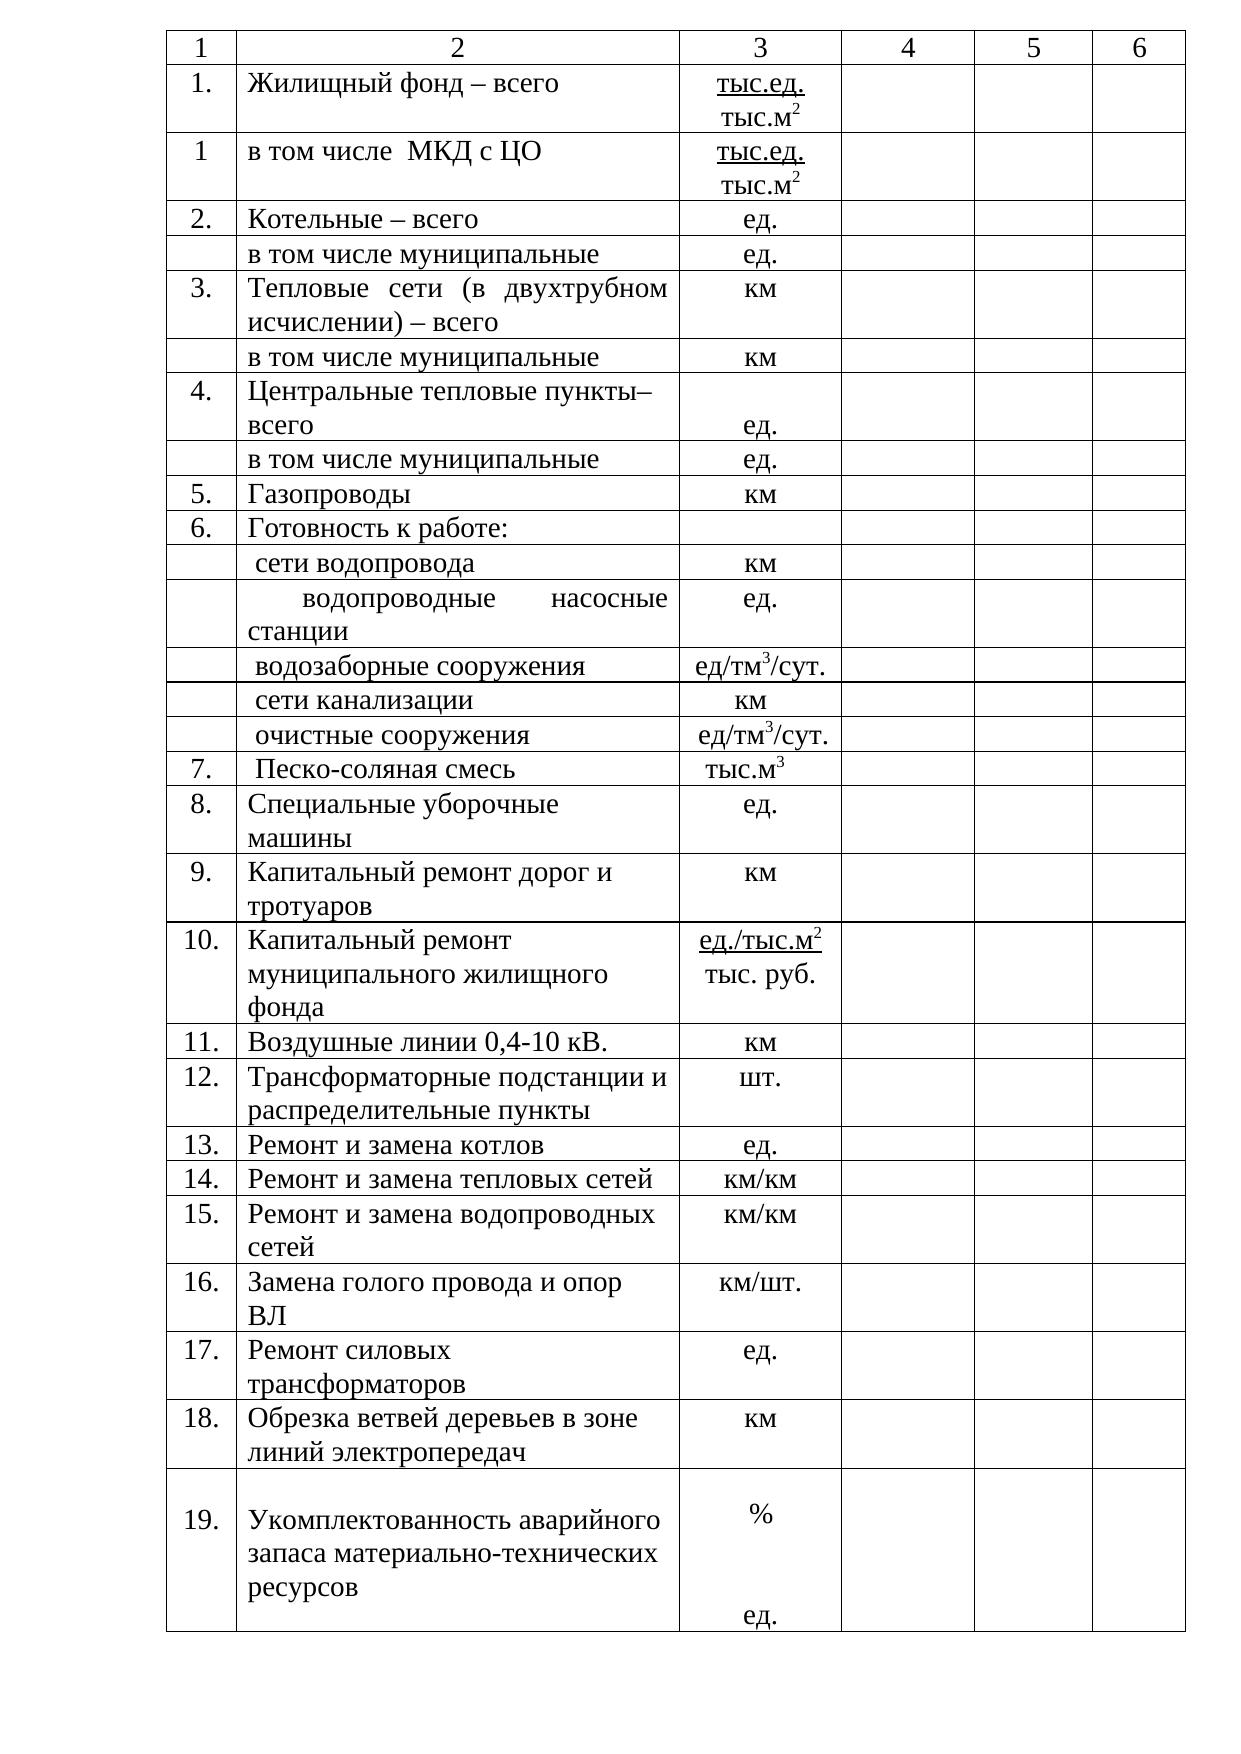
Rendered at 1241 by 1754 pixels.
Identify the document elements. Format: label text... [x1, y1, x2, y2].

table_cell [975, 580, 1092, 647]
table_cell [842, 923, 974, 1023]
table_cell в том числе МКД с ЦО [237, 133, 679, 200]
table_cell [1093, 1469, 1185, 1631]
table_cell Жилищный фонд – всего [237, 65, 679, 132]
table_cell Трансформаторные подстанции и распределительные пункты [237, 1059, 679, 1126]
table_cell [1093, 1059, 1185, 1126]
table_cell [842, 271, 974, 338]
table_cell [975, 923, 1092, 1023]
table_cell [842, 373, 974, 440]
table_cell 18. [167, 1400, 236, 1467]
table_cell [842, 511, 974, 544]
table_cell [975, 236, 1092, 269]
table_cell 14. [167, 1161, 236, 1195]
table_cell [1093, 65, 1185, 132]
table_cell [975, 648, 1092, 681]
table_cell [842, 1161, 974, 1195]
table_cell [975, 1332, 1092, 1399]
table_cell [842, 545, 974, 579]
table_cell [1093, 476, 1185, 509]
table_cell Готовность к работе: [237, 511, 679, 544]
table_cell 7. [167, 752, 236, 785]
table_cell [1093, 133, 1185, 200]
table_cell [842, 201, 974, 235]
table_cell тыс.ед. тыс.м2 [680, 133, 841, 200]
table_cell [1093, 717, 1185, 751]
table_cell [975, 1161, 1092, 1195]
table_cell водопроводные насосные станции [237, 580, 679, 647]
table_cell км [680, 683, 841, 716]
table_cell 16. [167, 1264, 236, 1331]
table_cell км [680, 476, 841, 509]
table_cell 8. [167, 786, 236, 853]
table_cell 5. [167, 476, 236, 509]
table_cell [1093, 511, 1185, 544]
table_cell [975, 1400, 1092, 1467]
table_cell сети водопровода [237, 545, 679, 579]
table_cell [167, 717, 236, 751]
table_cell [167, 545, 236, 579]
table_cell Капитальный ремонт муниципального жилищного фонда [237, 923, 679, 1023]
table_cell км [680, 1024, 841, 1058]
table_cell [842, 580, 974, 647]
table_cell 2 [237, 31, 679, 64]
table_cell [842, 476, 974, 509]
table_cell ед. [680, 236, 841, 269]
table_cell [1093, 1196, 1185, 1263]
table_cell [1093, 648, 1185, 681]
table_cell 19. 20. 21. [167, 1469, 236, 1631]
table_cell ед. [680, 1332, 841, 1399]
table_cell [167, 441, 236, 475]
table_cell 2. [167, 201, 236, 235]
table_cell [842, 1059, 974, 1126]
table_cell ед. [680, 441, 841, 475]
table_cell [1093, 201, 1185, 235]
table_cell в том числе муниципальные [237, 441, 679, 475]
table_cell [842, 1196, 974, 1263]
table_cell Обрезка ветвей деревьев в зоне линий электропередач [237, 1400, 679, 1467]
table_cell [842, 1332, 974, 1399]
table_cell [975, 1059, 1092, 1126]
table_cell 12. [167, 1059, 236, 1126]
table_cell [842, 65, 974, 132]
table_cell [167, 580, 236, 647]
table_cell [975, 717, 1092, 751]
table_cell [842, 1400, 974, 1467]
table_cell ед./тыс.м2 тыс. руб. [680, 923, 841, 1023]
table_cell [842, 1024, 974, 1058]
table_cell [842, 717, 974, 751]
table_cell [842, 786, 974, 853]
table_cell 10. [167, 923, 236, 1023]
table_cell ед. [680, 580, 841, 647]
table_cell [1093, 1127, 1185, 1160]
table_cell 3 [680, 31, 841, 64]
table_cell в том числе муниципальные [237, 339, 679, 372]
table_cell [1093, 236, 1185, 269]
table_cell ед. [680, 373, 841, 440]
table_cell [975, 65, 1092, 132]
table_cell 5 [975, 31, 1092, 64]
table_cell 1. [167, 65, 236, 132]
table_cell [842, 441, 974, 475]
table_cell [1093, 786, 1185, 853]
table_cell [842, 1469, 974, 1631]
table_cell 6 [1093, 31, 1185, 64]
table_cell 11. [167, 1024, 236, 1058]
table_cell км [680, 854, 841, 921]
table_cell Песко-соляная смесь [237, 752, 679, 785]
table_cell в том числе муниципальные [237, 236, 679, 269]
table_cell 9. [167, 854, 236, 921]
table_cell [167, 236, 236, 269]
table_cell [1093, 1332, 1185, 1399]
table_cell шт. [680, 1059, 841, 1126]
table_cell [975, 545, 1092, 579]
table_cell [975, 1264, 1092, 1331]
table_cell [975, 373, 1092, 440]
table_cell ед. [680, 786, 841, 853]
table_cell ед/тм3/сут. [680, 717, 841, 751]
table_cell [1093, 580, 1185, 647]
table_cell [1093, 1400, 1185, 1467]
table_cell [842, 648, 974, 681]
table_cell [975, 511, 1092, 544]
table_cell ед. [680, 1127, 841, 1160]
table_cell км [680, 271, 841, 338]
table_cell тыс.ед. тыс.м2 [680, 65, 841, 132]
table_cell ед. [680, 201, 841, 235]
table_cell очистные сооружения [237, 717, 679, 751]
table_cell Котельные – всего [237, 201, 679, 235]
table_cell [1093, 1264, 1185, 1331]
table_cell [167, 683, 236, 716]
table_cell [975, 1196, 1092, 1263]
table_cell [167, 648, 236, 681]
table_cell [1093, 1161, 1185, 1195]
table_cell тыс.м3 [680, 752, 841, 785]
table_cell [1093, 1024, 1185, 1058]
table_cell Ремонт и замена котлов [237, 1127, 679, 1160]
table_cell [842, 1127, 974, 1160]
table_cell [842, 1264, 974, 1331]
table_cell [237, 1469, 679, 1631]
table_cell [975, 1024, 1092, 1058]
table_cell [842, 752, 974, 785]
table_cell [1093, 683, 1185, 716]
table_cell Газопроводы [237, 476, 679, 509]
table_cell [975, 752, 1092, 785]
table_cell [680, 511, 841, 544]
table_cell Центральные тепловые пункты– всего [237, 373, 679, 440]
table_cell 1 [167, 133, 236, 200]
table_cell % ед. ед. [680, 1469, 841, 1631]
table_cell [842, 236, 974, 269]
table_cell [975, 683, 1092, 716]
table_cell [975, 441, 1092, 475]
table_cell [1093, 545, 1185, 579]
table_cell 1 [167, 31, 236, 64]
table_cell км/км [680, 1161, 841, 1195]
table_cell [167, 339, 236, 372]
table_cell Капитальный ремонт дорог и тротуаров [237, 854, 679, 921]
table_cell [975, 1127, 1092, 1160]
table_cell [1093, 441, 1185, 475]
table_cell [1093, 923, 1185, 1023]
table_cell [1093, 373, 1185, 440]
table_cell Замена голого провода и опор ВЛ [237, 1264, 679, 1331]
table_cell Тепловые сети (в двухтрубном исчислении) – всего [237, 271, 679, 338]
table_cell [1093, 271, 1185, 338]
table_cell км/км [680, 1196, 841, 1263]
table_cell [842, 854, 974, 921]
table_cell [1093, 752, 1185, 785]
table_cell км/шт. [680, 1264, 841, 1331]
table_cell [1093, 339, 1185, 372]
table_cell 6. [167, 511, 236, 544]
table_cell 4 [842, 31, 974, 64]
table_cell водозаборные сооружения [237, 648, 679, 681]
table_cell [1093, 854, 1185, 921]
table_cell [975, 271, 1092, 338]
table_cell Ремонт силовых трансформаторов [237, 1332, 679, 1399]
table_cell [975, 854, 1092, 921]
table_cell [842, 339, 974, 372]
table_cell км [680, 1400, 841, 1467]
table_cell 13. [167, 1127, 236, 1160]
table_cell км [680, 545, 841, 579]
table_cell Специальные уборочные машины [237, 786, 679, 853]
table_cell [975, 476, 1092, 509]
table_cell 15. [167, 1196, 236, 1263]
table_cell [975, 786, 1092, 853]
table_cell [975, 1469, 1092, 1631]
table_cell [975, 201, 1092, 235]
table_cell [975, 133, 1092, 200]
table_cell Ремонт и замена тепловых сетей [237, 1161, 679, 1195]
table_cell ед/тм3/сут. [680, 648, 841, 681]
table_cell [842, 133, 974, 200]
table_cell 3. [167, 271, 236, 338]
table_cell 17. [167, 1332, 236, 1399]
table_cell [842, 683, 974, 716]
table_cell Воздушные линии 0,4-10 кВ. [237, 1024, 679, 1058]
table_cell км [680, 339, 841, 372]
table_cell Ремонт и замена водопроводных сетей [237, 1196, 679, 1263]
table_cell [975, 339, 1092, 372]
table_cell 4. [167, 373, 236, 440]
table_cell сети канализации [237, 683, 679, 716]
